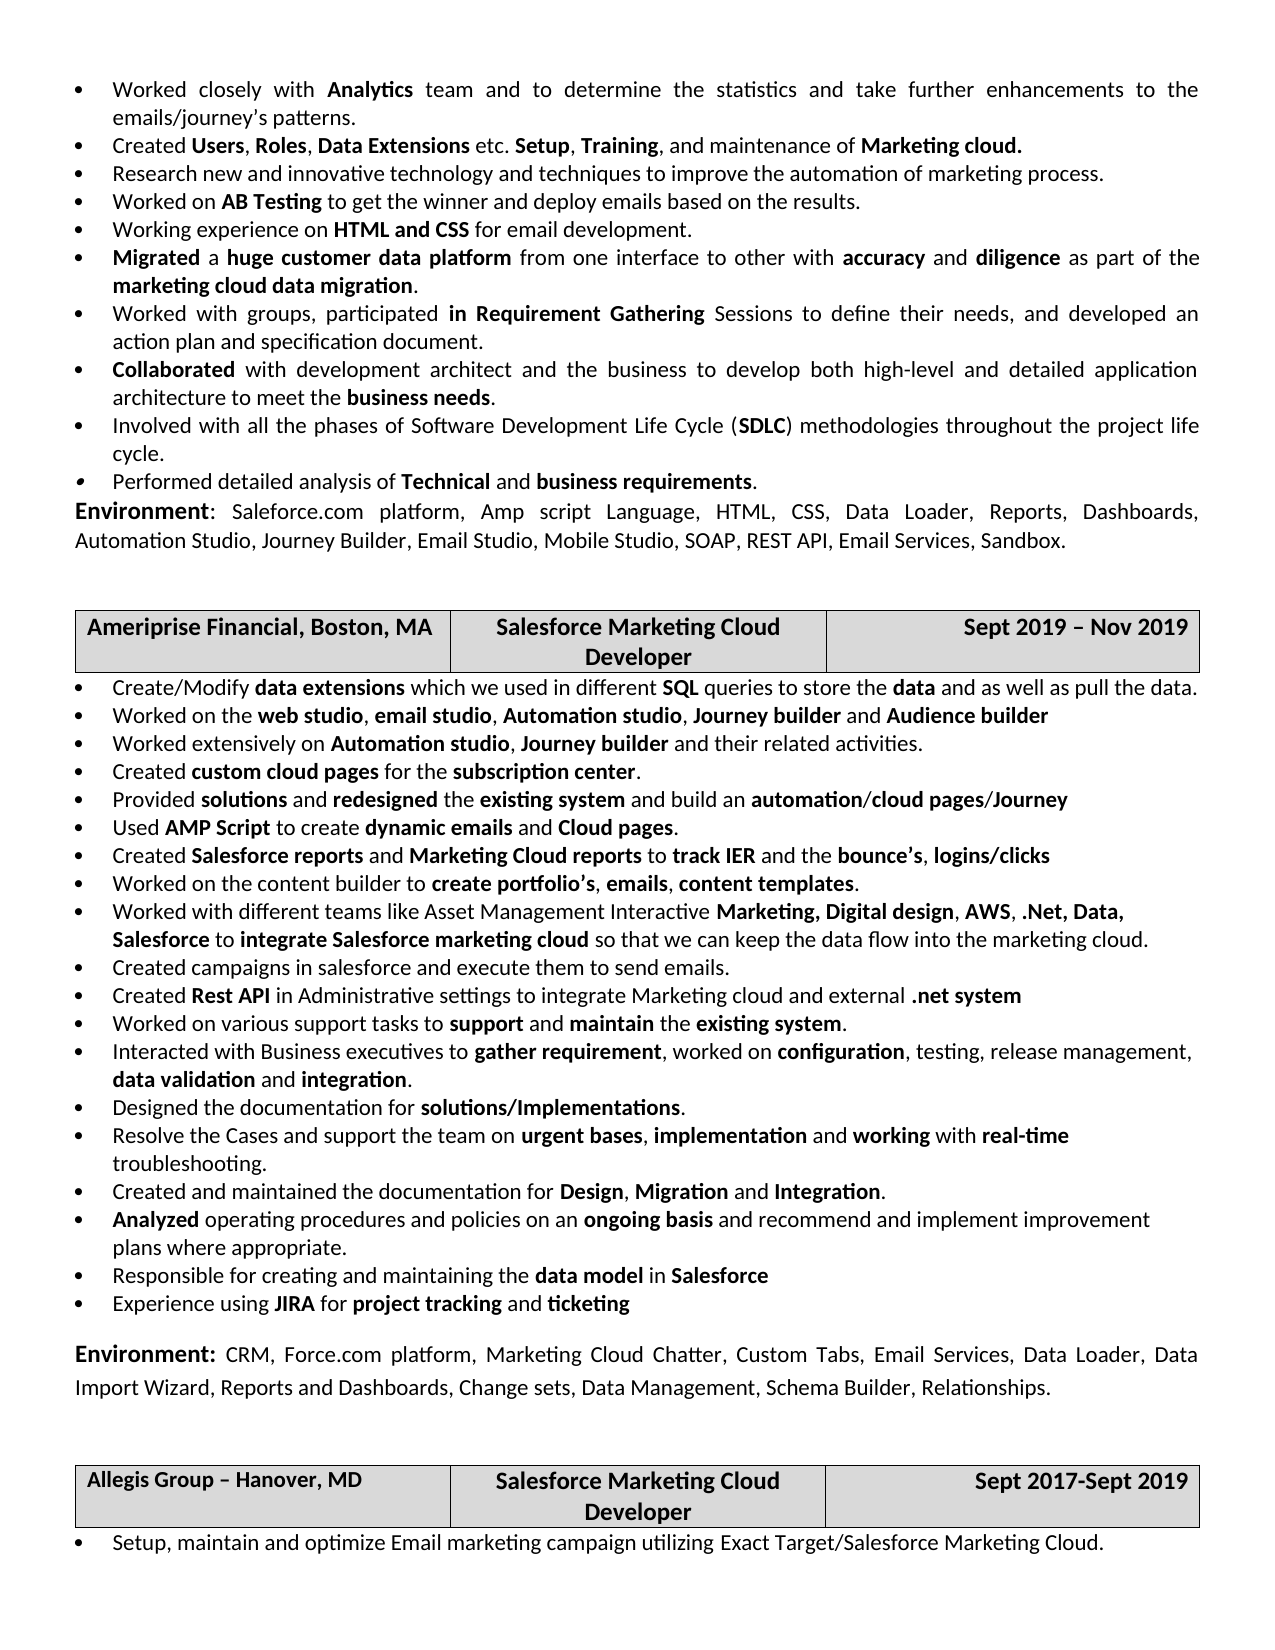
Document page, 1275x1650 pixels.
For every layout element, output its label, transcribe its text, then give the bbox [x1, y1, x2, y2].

table_header Sept 2019 – Nov 2019 [827, 611, 1199, 672]
list Worked on AB Testing to get the winner and deploy emails based on the results. [75, 187, 1200, 215]
list Experience using JIRA for project tracking and ticketing [75, 1289, 1200, 1317]
list Created campaigns in salesforce and execute them to send emails. [75, 953, 1200, 981]
list Migrated a huge customer data platform from one interface to other with accuracy and diligence as part of the marketing cloud data migration. [75, 243, 1200, 299]
table_header Sept 2017-Sept 2019 [826, 1466, 1199, 1527]
list Used AMP Script to create dynamic emails and Cloud pages. [75, 813, 1200, 841]
list Analyzed operating procedures and policies on an ongoing basis and recommend and implement improvement plans where appropriate. [75, 1205, 1200, 1261]
list Interacted with Business executives to gather requirement, worked on configuration, testing, release management, data validation and integration. [75, 1037, 1200, 1093]
list Provided solutions and redesigned the existing system and build an automation/cloud pages/Journey [75, 785, 1200, 813]
list Create/Modify data extensions which we used in different SQL queries to store the data and as well as pull the data. [75, 673, 1200, 701]
list Created Rest API in Administrative settings to integrate Marketing cloud and external .net system [75, 981, 1200, 1009]
text Environment: Saleforce.com platform, Amp script Language, HTML, CSS, Data Loader, Reports, Dashboards, Automation Studio, Journey Builder, Email Studio, Mobile Studio, SOAP, REST API, Email Services, Sandbox. [232, 525, 1200, 554]
table_header Salesforce Marketing Cloud Developer [451, 611, 826, 672]
list Worked on various support tasks to support and maintain the existing system. [75, 1009, 1200, 1037]
table_header Salesforce Marketing Cloud Developer [451, 1466, 825, 1527]
list Worked on the content builder to create portfolio’s, emails, content templates. [75, 869, 1200, 897]
list Responsible for creating and maintaining the data model in Salesforce [75, 1261, 1200, 1289]
text Environment: CRM, Force.com platform, Marketing Cloud Chatter, Custom Tabs, Email Services, Data Loader, Data Import Wizard, Reports and Dashboards, Change sets, Data Management, Schema Builder, Relationships. [75, 1338, 1200, 1401]
list Research new and innovative technology and techniques to improve the automation of marketing process. [75, 159, 1200, 187]
list Working experience on HTML and CSS for email development. [75, 215, 1200, 243]
list Worked extensively on Automation studio, Journey builder and their related activities. [75, 729, 1200, 757]
list Worked with groups, participated in Requirement Gathering Sessions to define their needs, and developed an action plan and specification document. [75, 299, 1200, 355]
list Collaborated with development architect and the business to develop both high-level and detailed application architecture to meet the business needs. [75, 355, 1200, 411]
list Worked on the web studio, email studio, Automation studio, Journey builder and Audience builder [75, 701, 1200, 729]
list Created and maintained the documentation for Design, Migration and Integration. [75, 1177, 1200, 1205]
list Setup, maintain and optimize Email marketing campaign utilizing Exact Target/Salesforce Marketing Cloud. [75, 1528, 1200, 1556]
list Designed the documentation for solutions/Implementations. [75, 1093, 1200, 1121]
list Resolve the Cases and support the team on urgent bases, implementation and working with real-time troubleshooting. [75, 1121, 1200, 1177]
list Worked closely with Analytics team and to determine the statistics and take further enhancements to the emails/journey’s patterns. [75, 75, 1200, 131]
list Created custom cloud pages for the subscription center. [75, 757, 1200, 785]
list Created Users, Roles, Data Extensions etc. Setup, Training, and maintenance of Marketing cloud. [75, 131, 1200, 159]
list Involved with all the phases of Software Development Life Cycle (SDLC) methodologies throughout the project life cycle. [75, 411, 1200, 467]
list Created Salesforce reports and Marketing Cloud reports to track IER and the bounce’s, logins/clicks [75, 841, 1200, 869]
list Worked with different teams like Asset Management Interactive Marketing, Digital design, AWS, .Net, Data, Salesforce to integrate Salesforce marketing cloud so that we can keep the data flow into the marketing cloud. [75, 897, 1200, 953]
table_header Ameriprise Financial, Boston, MA [76, 611, 450, 672]
table_header Allegis Group – Hanover, MD [76, 1466, 450, 1527]
list Performed detailed analysis of Technical and business requirements. [75, 467, 1200, 495]
